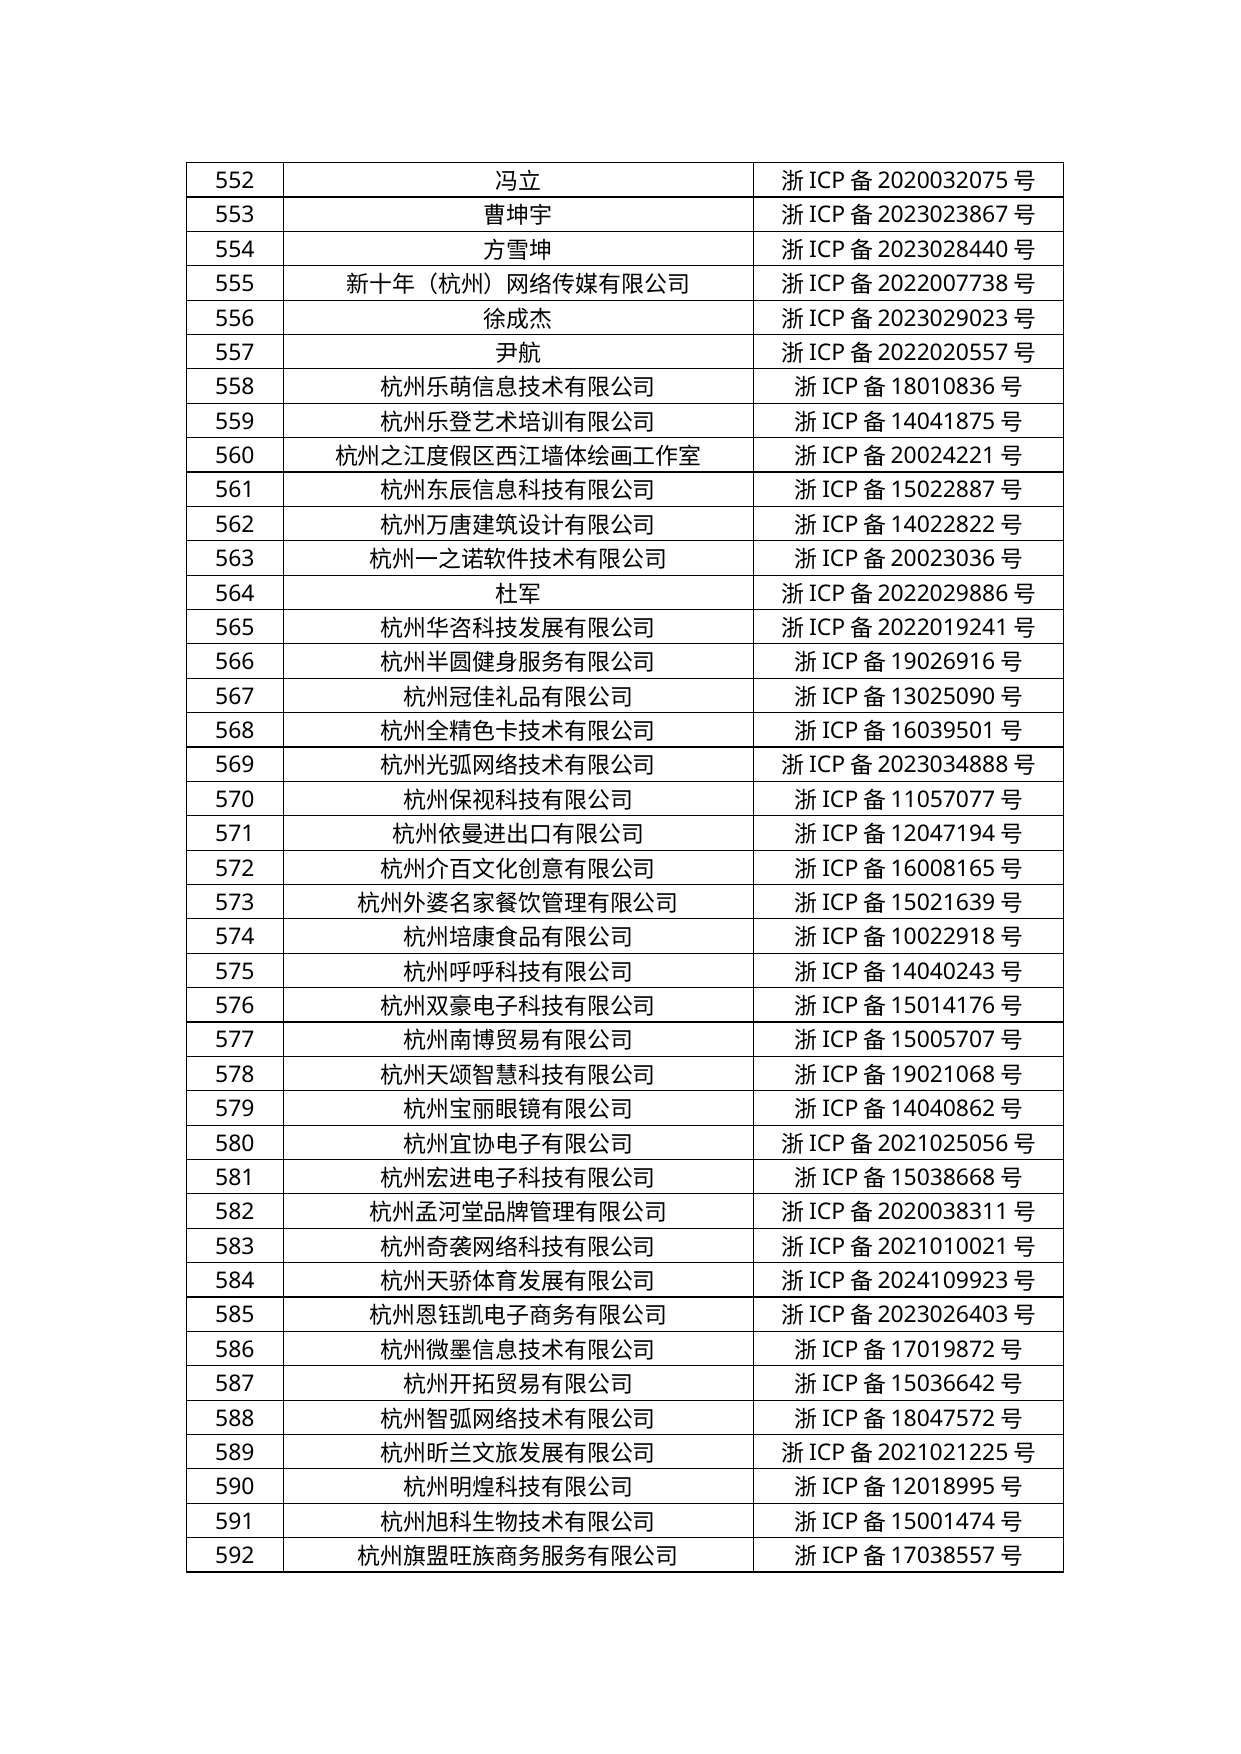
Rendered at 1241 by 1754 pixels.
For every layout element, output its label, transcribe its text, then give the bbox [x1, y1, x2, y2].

table_cell 方雪坤 [284, 232, 753, 265]
table_cell 浙ICP备2023026403号 [754, 1298, 1063, 1331]
table_cell 浙ICP备14040862号 [754, 1091, 1063, 1124]
table_cell 浙ICP备15021639号 [754, 885, 1063, 918]
table_cell 590 [187, 1469, 283, 1503]
table_cell 591 [187, 1504, 283, 1537]
table_cell 558 [187, 369, 283, 403]
table_cell 杭州旗盟旺族商务服务有限公司 [284, 1538, 753, 1571]
table_cell 560 [187, 438, 283, 471]
table_cell 557 [187, 335, 283, 368]
table_cell 杭州之江度假区西江墙体绘画工作室 [284, 438, 753, 471]
table_cell 浙ICP备17019872号 [754, 1332, 1063, 1365]
table_cell 杜军 [284, 576, 753, 609]
table_cell 575 [187, 954, 283, 987]
table_cell 浙ICP备2023029023号 [754, 301, 1063, 334]
table_cell 578 [187, 1057, 283, 1090]
table_cell 杭州南博贸易有限公司 [284, 1023, 753, 1056]
table_cell 杭州华咨科技发展有限公司 [284, 610, 753, 643]
table_cell 杭州一之诺软件技术有限公司 [284, 541, 753, 574]
table_cell 徐成杰 [284, 301, 753, 334]
table_cell 浙ICP备20023036号 [754, 541, 1063, 574]
table_cell 杭州培康食品有限公司 [284, 919, 753, 953]
table_cell 浙ICP备2020032075号 [754, 163, 1063, 196]
table_cell 杭州冠佳礼品有限公司 [284, 679, 753, 712]
table_cell 杭州外婆名家餐饮管理有限公司 [284, 885, 753, 918]
table_cell 592 [187, 1538, 283, 1571]
table_cell 浙ICP备2021010021号 [754, 1229, 1063, 1262]
table_cell 573 [187, 885, 283, 918]
table_cell 569 [187, 748, 283, 781]
table_cell 杭州乐萌信息技术有限公司 [284, 369, 753, 403]
table_cell 杭州光弧网络技术有限公司 [284, 748, 753, 781]
table_cell 杭州保视科技有限公司 [284, 782, 753, 815]
table_cell 564 [187, 576, 283, 609]
table_cell 浙ICP备2023034888号 [754, 748, 1063, 781]
table_cell 浙ICP备18010836号 [754, 369, 1063, 403]
table_cell 浙ICP备16008165号 [754, 851, 1063, 884]
table_cell 浙ICP备15036642号 [754, 1366, 1063, 1399]
table_cell 浙ICP备2022007738号 [754, 266, 1063, 299]
table_cell 浙ICP备15014176号 [754, 988, 1063, 1021]
table_cell 577 [187, 1023, 283, 1056]
table_cell 576 [187, 988, 283, 1021]
table_cell 浙ICP备20024221号 [754, 438, 1063, 471]
table_cell 杭州双豪电子科技有限公司 [284, 988, 753, 1021]
table_cell 572 [187, 851, 283, 884]
table_cell 浙ICP备2022029886号 [754, 576, 1063, 609]
table_cell 567 [187, 679, 283, 712]
table_cell 554 [187, 232, 283, 265]
table_cell 582 [187, 1194, 283, 1228]
table_cell 556 [187, 301, 283, 334]
table_cell 555 [187, 266, 283, 299]
table_cell 杭州明煌科技有限公司 [284, 1469, 753, 1503]
table_cell 562 [187, 507, 283, 540]
table_cell 杭州宜协电子有限公司 [284, 1126, 753, 1159]
table_cell 580 [187, 1126, 283, 1159]
table_cell 浙ICP备11057077号 [754, 782, 1063, 815]
table_cell 曹坤宇 [284, 198, 753, 231]
table_cell 杭州旭科生物技术有限公司 [284, 1504, 753, 1537]
table_cell 尹航 [284, 335, 753, 368]
table_cell 浙ICP备2024109923号 [754, 1263, 1063, 1296]
table_cell 浙ICP备12018995号 [754, 1469, 1063, 1503]
table_cell 杭州天颂智慧科技有限公司 [284, 1057, 753, 1090]
table_cell 588 [187, 1401, 283, 1434]
table_cell 566 [187, 644, 283, 678]
table_cell 杭州开拓贸易有限公司 [284, 1366, 753, 1399]
table_cell 587 [187, 1366, 283, 1399]
table_cell 570 [187, 782, 283, 815]
table_cell 杭州东辰信息科技有限公司 [284, 473, 753, 506]
table_cell 浙ICP备19026916号 [754, 644, 1063, 678]
table_cell 杭州介百文化创意有限公司 [284, 851, 753, 884]
table_cell 浙ICP备14041875号 [754, 404, 1063, 437]
table_cell 浙ICP备2023023867号 [754, 198, 1063, 231]
table_cell 杭州奇袭网络科技有限公司 [284, 1229, 753, 1262]
table_cell 589 [187, 1435, 283, 1468]
table_cell 561 [187, 473, 283, 506]
table_cell 杭州智弧网络技术有限公司 [284, 1401, 753, 1434]
table_cell 杭州恩钰凯电子商务有限公司 [284, 1298, 753, 1331]
table_cell 杭州昕兰文旅发展有限公司 [284, 1435, 753, 1468]
table_cell 584 [187, 1263, 283, 1296]
table_cell 杭州全精色卡技术有限公司 [284, 713, 753, 746]
table_cell 552 [187, 163, 283, 196]
table_cell 浙ICP备17038557号 [754, 1538, 1063, 1571]
table_cell 浙ICP备12047194号 [754, 816, 1063, 849]
table_cell 571 [187, 816, 283, 849]
table_cell 新十年（杭州）网络传媒有限公司 [284, 266, 753, 299]
table_cell 冯立 [284, 163, 753, 196]
table_cell 浙ICP备15022887号 [754, 473, 1063, 506]
table_cell 杭州孟河堂品牌管理有限公司 [284, 1194, 753, 1228]
table_cell 杭州半圆健身服务有限公司 [284, 644, 753, 678]
table_cell 浙ICP备16039501号 [754, 713, 1063, 746]
table_cell 565 [187, 610, 283, 643]
table_cell 浙ICP备2023028440号 [754, 232, 1063, 265]
table_cell 浙ICP备18047572号 [754, 1401, 1063, 1434]
table_cell 585 [187, 1298, 283, 1331]
table_cell 杭州宝丽眼镜有限公司 [284, 1091, 753, 1124]
table_cell 浙ICP备14040243号 [754, 954, 1063, 987]
table_cell 杭州呼呼科技有限公司 [284, 954, 753, 987]
table_cell 浙ICP备15005707号 [754, 1023, 1063, 1056]
table_cell 浙ICP备19021068号 [754, 1057, 1063, 1090]
table_cell 浙ICP备14022822号 [754, 507, 1063, 540]
table_cell 581 [187, 1160, 283, 1193]
table_cell 浙ICP备15038668号 [754, 1160, 1063, 1193]
table_cell 杭州天骄体育发展有限公司 [284, 1263, 753, 1296]
table_cell 杭州万唐建筑设计有限公司 [284, 507, 753, 540]
table_cell 579 [187, 1091, 283, 1124]
table_cell 杭州依曼进出口有限公司 [284, 816, 753, 849]
table_cell 杭州乐登艺术培训有限公司 [284, 404, 753, 437]
table_cell 553 [187, 198, 283, 231]
table_cell 杭州宏进电子科技有限公司 [284, 1160, 753, 1193]
table_cell 浙ICP备2022019241号 [754, 610, 1063, 643]
table_cell 浙ICP备15001474号 [754, 1504, 1063, 1537]
table_cell 586 [187, 1332, 283, 1365]
table_cell 568 [187, 713, 283, 746]
table_cell 杭州微墨信息技术有限公司 [284, 1332, 753, 1365]
table_cell 浙ICP备13025090号 [754, 679, 1063, 712]
table_cell 574 [187, 919, 283, 953]
table_cell 浙ICP备2021021225号 [754, 1435, 1063, 1468]
table_cell 浙ICP备2020038311号 [754, 1194, 1063, 1228]
table_cell 559 [187, 404, 283, 437]
table_cell 浙ICP备2022020557号 [754, 335, 1063, 368]
table_cell 583 [187, 1229, 283, 1262]
table_cell 563 [187, 541, 283, 574]
table_cell 浙ICP备10022918号 [754, 919, 1063, 953]
table_cell 浙ICP备2021025056号 [754, 1126, 1063, 1159]
